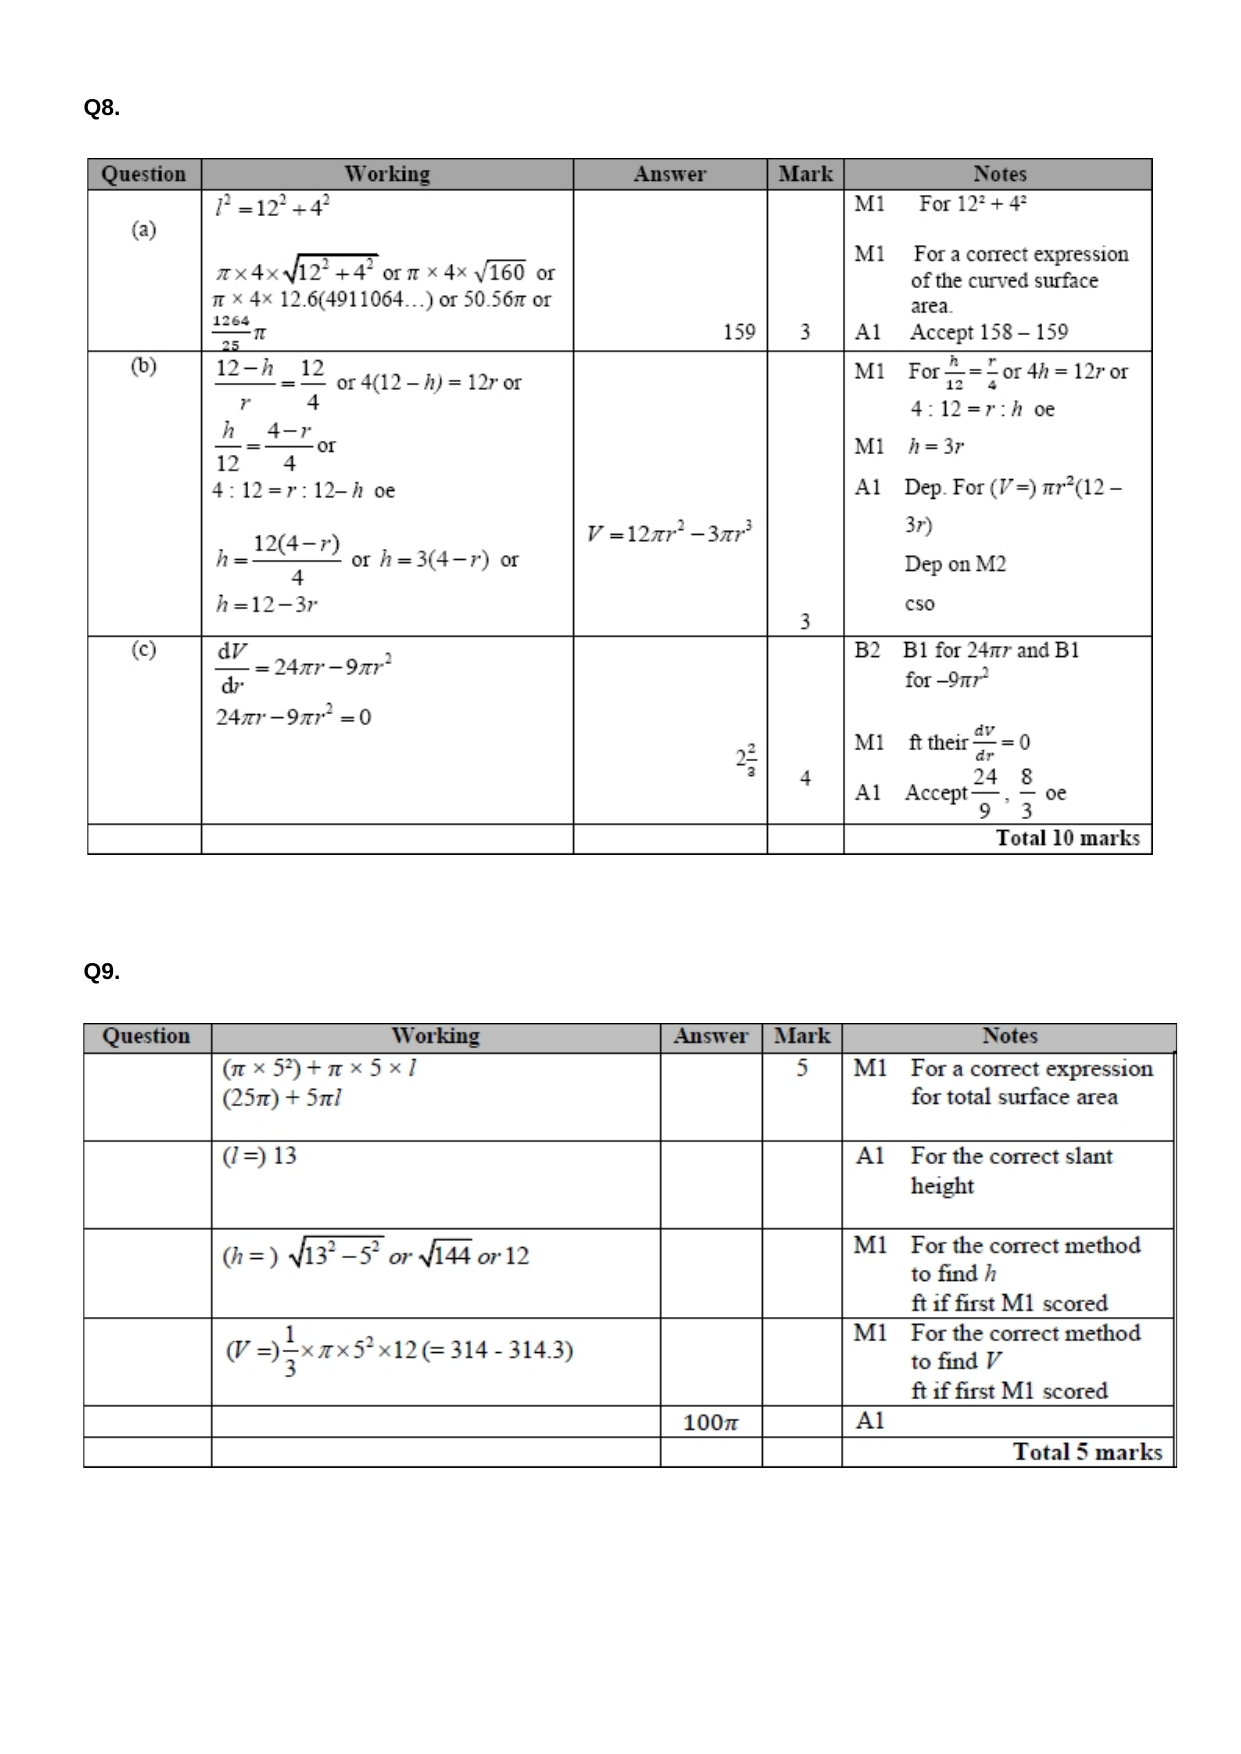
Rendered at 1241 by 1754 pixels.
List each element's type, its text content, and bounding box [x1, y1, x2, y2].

text Q8. [83, 94, 1157, 146]
picture [87, 158, 1153, 855]
text Q9. [83, 958, 1157, 1011]
picture [83, 1023, 1178, 1468]
